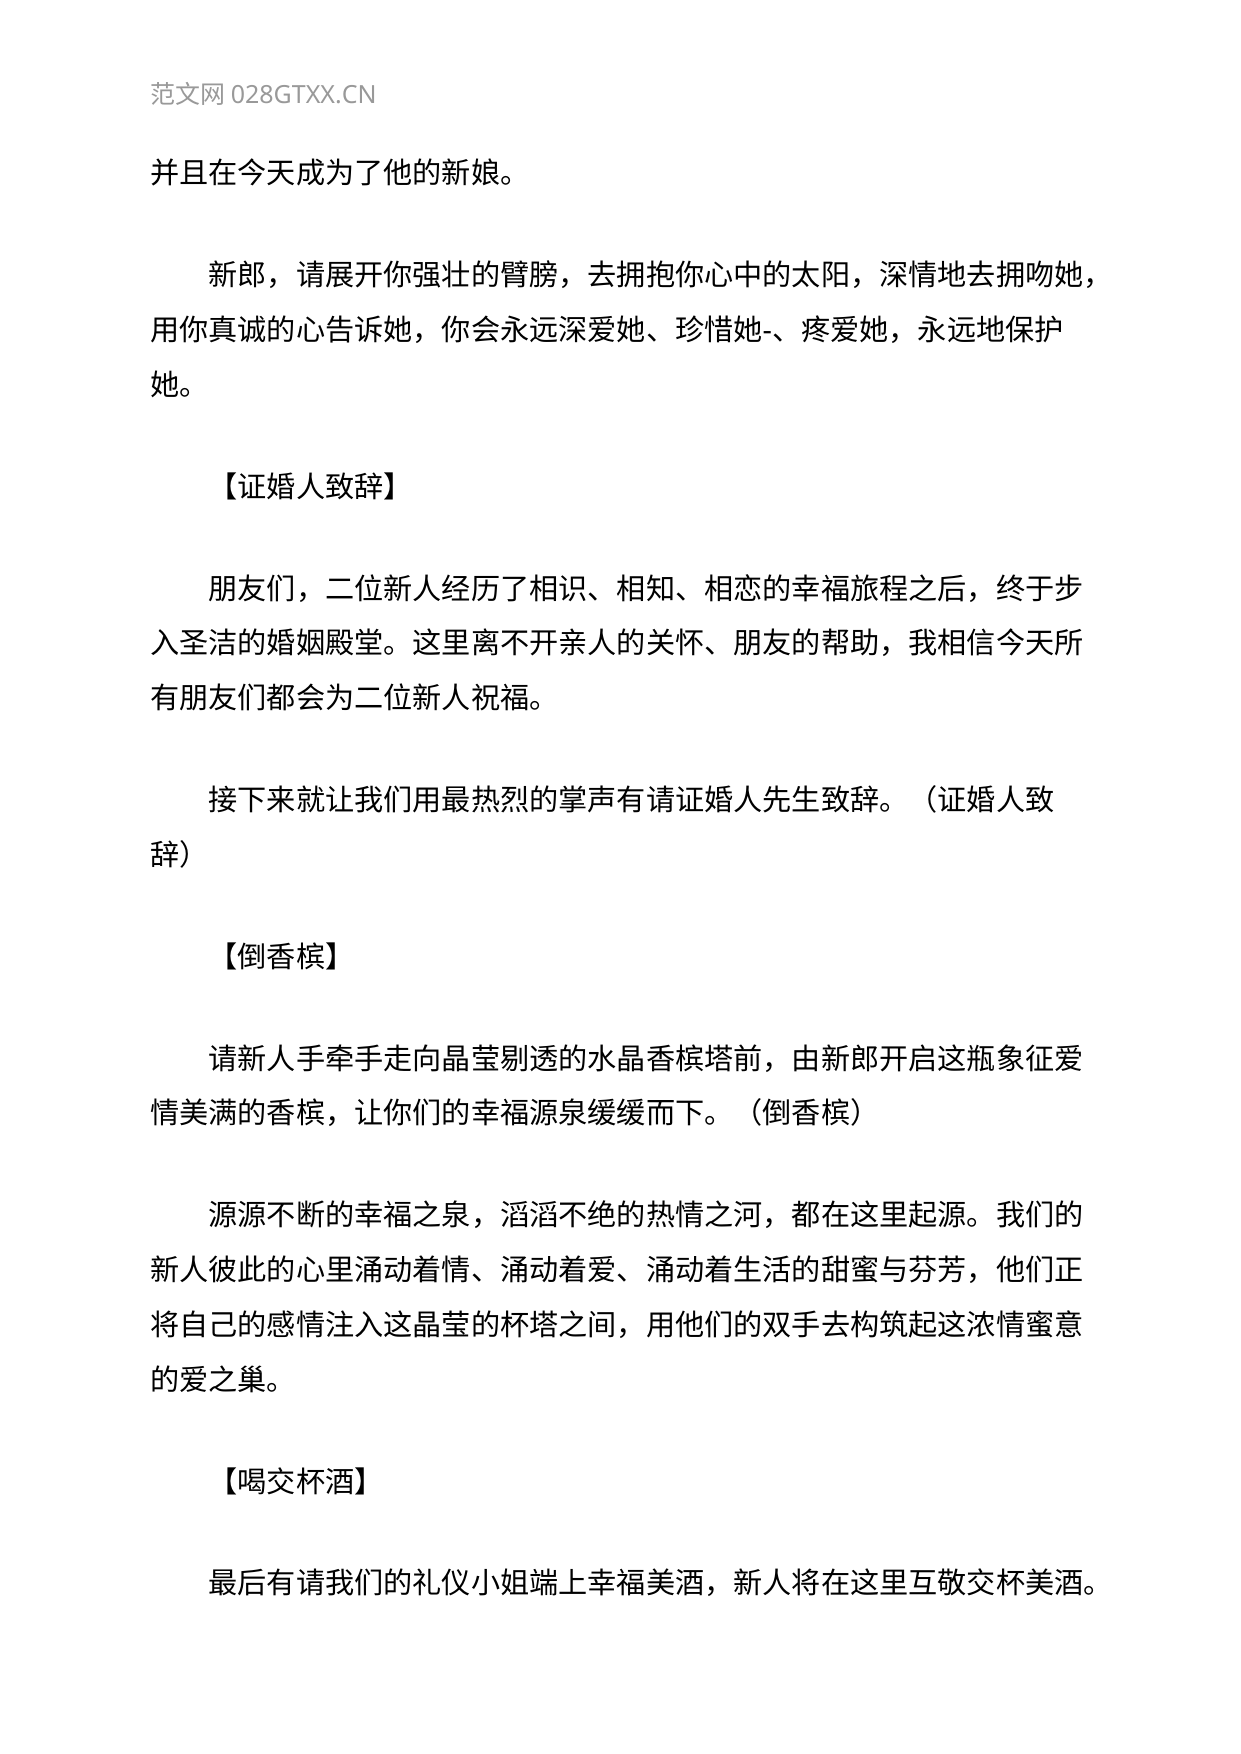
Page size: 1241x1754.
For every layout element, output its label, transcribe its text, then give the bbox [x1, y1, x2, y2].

text 最后有请我们的礼仪小姐端上幸福美酒，新人将在这里互敬交杯美酒。 [150, 1560, 1090, 1602]
text 请新人手牵手走向晶莹剔透的水晶香槟塔前，由新郎开启这瓶象征爱情美满的香槟，让你们的幸福源泉缓缓而下。（倒香槟） [150, 1035, 1090, 1132]
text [150, 150, 1090, 192]
text 【喝交杯酒】 [150, 1458, 1090, 1501]
text 【倒香槟】 [150, 933, 1090, 976]
text 朋友们，二位新人经历了相识、相知、相恋的幸福旅程之后，终于步入圣洁的婚姻殿堂。这里离不开亲人的关怀、朋友的帮助，我相信今天所有朋友们都会为二位新人祝福。 [150, 565, 1090, 717]
text 源源不断的幸福之泉，滔滔不绝的热情之河，都在这里起源。我们的新人彼此的心里涌动着情、涌动着爱、涌动着生活的甜蜜与芬芳，他们正将自己的感情注入这晶莹的杯塔之间，用他们的双手去构筑起这浓情蜜意的爱之巢。 [150, 1192, 1090, 1399]
text 接下来就让我们用最热烈的掌声有请证婚人先生致辞。（证婚人致辞） [150, 777, 1090, 874]
text 新郎，请展开你强壮的臂膀，去拥抱你心中的太阳，深情地去拥吻她，用你真诚的心告诉她，你会永远深爱她、珍惜她-、疼爱她，永远地保护她。 [150, 252, 1090, 404]
text 【证婚人致辞】 [150, 463, 1090, 506]
